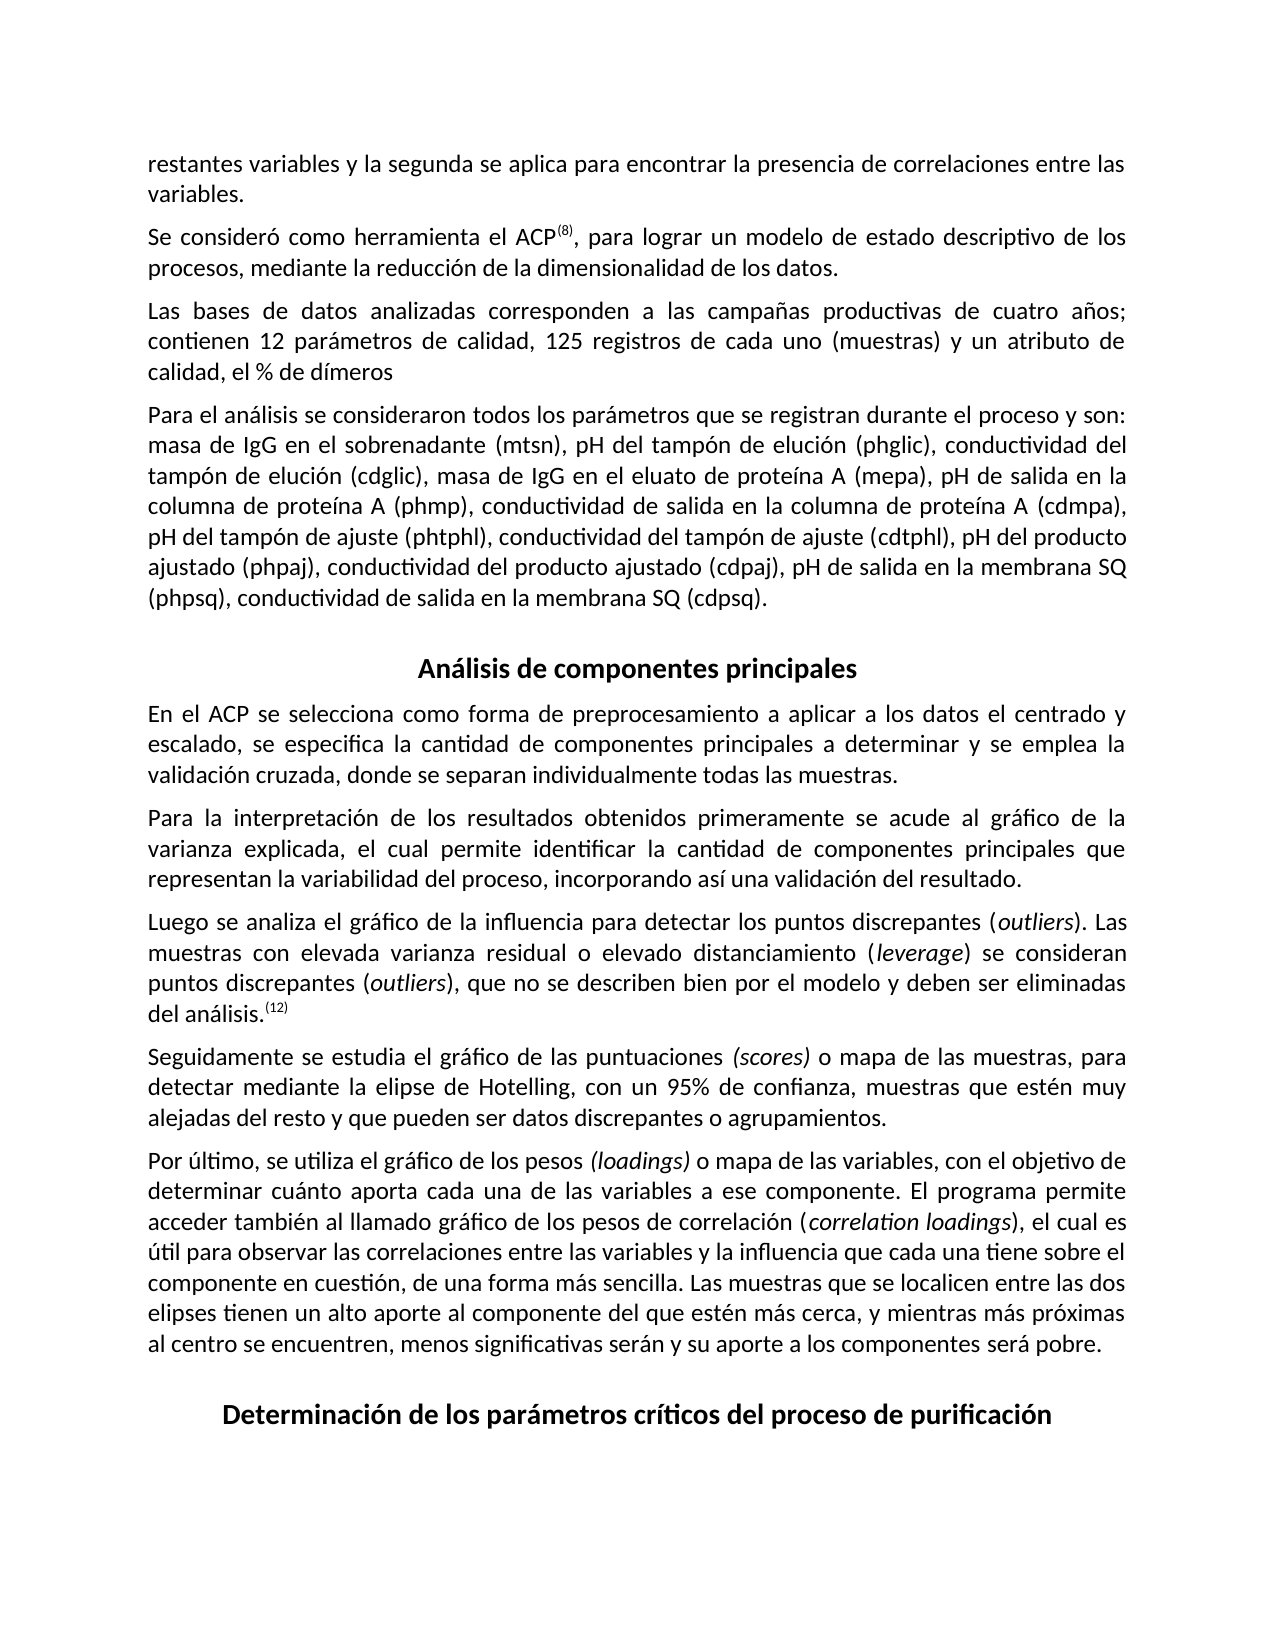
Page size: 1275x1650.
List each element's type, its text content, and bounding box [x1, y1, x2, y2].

text Por último, se utiliza el gráfico de los pesos (loadings) o mapa de las variables, con el objetivo de determinar cuánto aporta cada una de las variables a ese componente. El programa permite acceder también al llamado gráfico de los pesos de correlación (correlation loadings), el cual es útil para observar las correlaciones entre las variables y la influencia que cada una tiene sobre el componente en cuestión, de una forma más sencilla. Las muestras que se localicen entre las dos elipses tienen un alto aporte al componente del que estén más cerca, y mientras más próximas al centro se encuentren, menos significativas serán y su aporte a los componentes será pobre. [148, 1145, 1127, 1358]
text Se consideró como herramienta el ACP(8), para lograr un modelo de estado descriptivo de los procesos, mediante la reducción de la dimensionalidad de los datos. [148, 221, 1127, 282]
text Las bases de datos analizadas corresponden a las campañas productivas de cuatro años; contienen 12 parámetros de calidad, 125 registros de cada uno (muestras) y un atributo de calidad, el % de dímeros [148, 295, 1127, 386]
text Para el análisis se consideraron todos los parámetros que se registran durante el proceso y son: masa de IgG en el sobrenadante (mtsn), pH del tampón de elución (phglic), conductividad del tampón de elución (cdglic), masa de IgG en el eluato de proteína A (mepa), pH de salida en la columna de proteína A (phmp), conductividad de salida en la columna de proteína A (cdmpa), pH del tampón de ajuste (phtphl), conductividad del tampón de ajuste (cdtphl), pH del producto ajustado (phpaj), conductividad del producto ajustado (cdpaj), pH de salida en la membrana SQ (phpsq), conductividad de salida en la membrana SQ (cdpsq). [148, 399, 1127, 612]
text Seguidamente se estudia el gráfico de las puntuaciones (scores) o mapa de las muestras, para detectar mediante la elipse de Hotelling, con un 95% de confianza, muestras que estén muy alejadas del resto y que pueden ser datos discrepantes o agrupamientos. [148, 1041, 1127, 1132]
text Luego se analiza el gráfico de la influencia para detectar los puntos discrepantes (outliers). Las muestras con elevada varianza residual o elevado distanciamiento (leverage) se consideran puntos discrepantes (outliers), que no se describen bien por el modelo y deben ser eliminadas del análisis.(12) [148, 906, 1127, 1028]
text Análisis de componentes principales [148, 650, 1127, 686]
text Determinación de los parámetros críticos del proceso de purificación [148, 1396, 1127, 1432]
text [148, 148, 1127, 209]
text En el ACP se selecciona como forma de preprocesamiento a aplicar a los datos el centrado y escalado, se especifica la cantidad de componentes principales a determinar y se emplea la validación cruzada, donde se separan individualmente todas las muestras. [148, 698, 1127, 790]
text Para la interpretación de los resultados obtenidos primeramente se acude al gráfico de la varianza explicada, el cual permite identificar la cantidad de componentes principales que representan la variabilidad del proceso, incorporando así una validación del resultado. [148, 802, 1127, 894]
